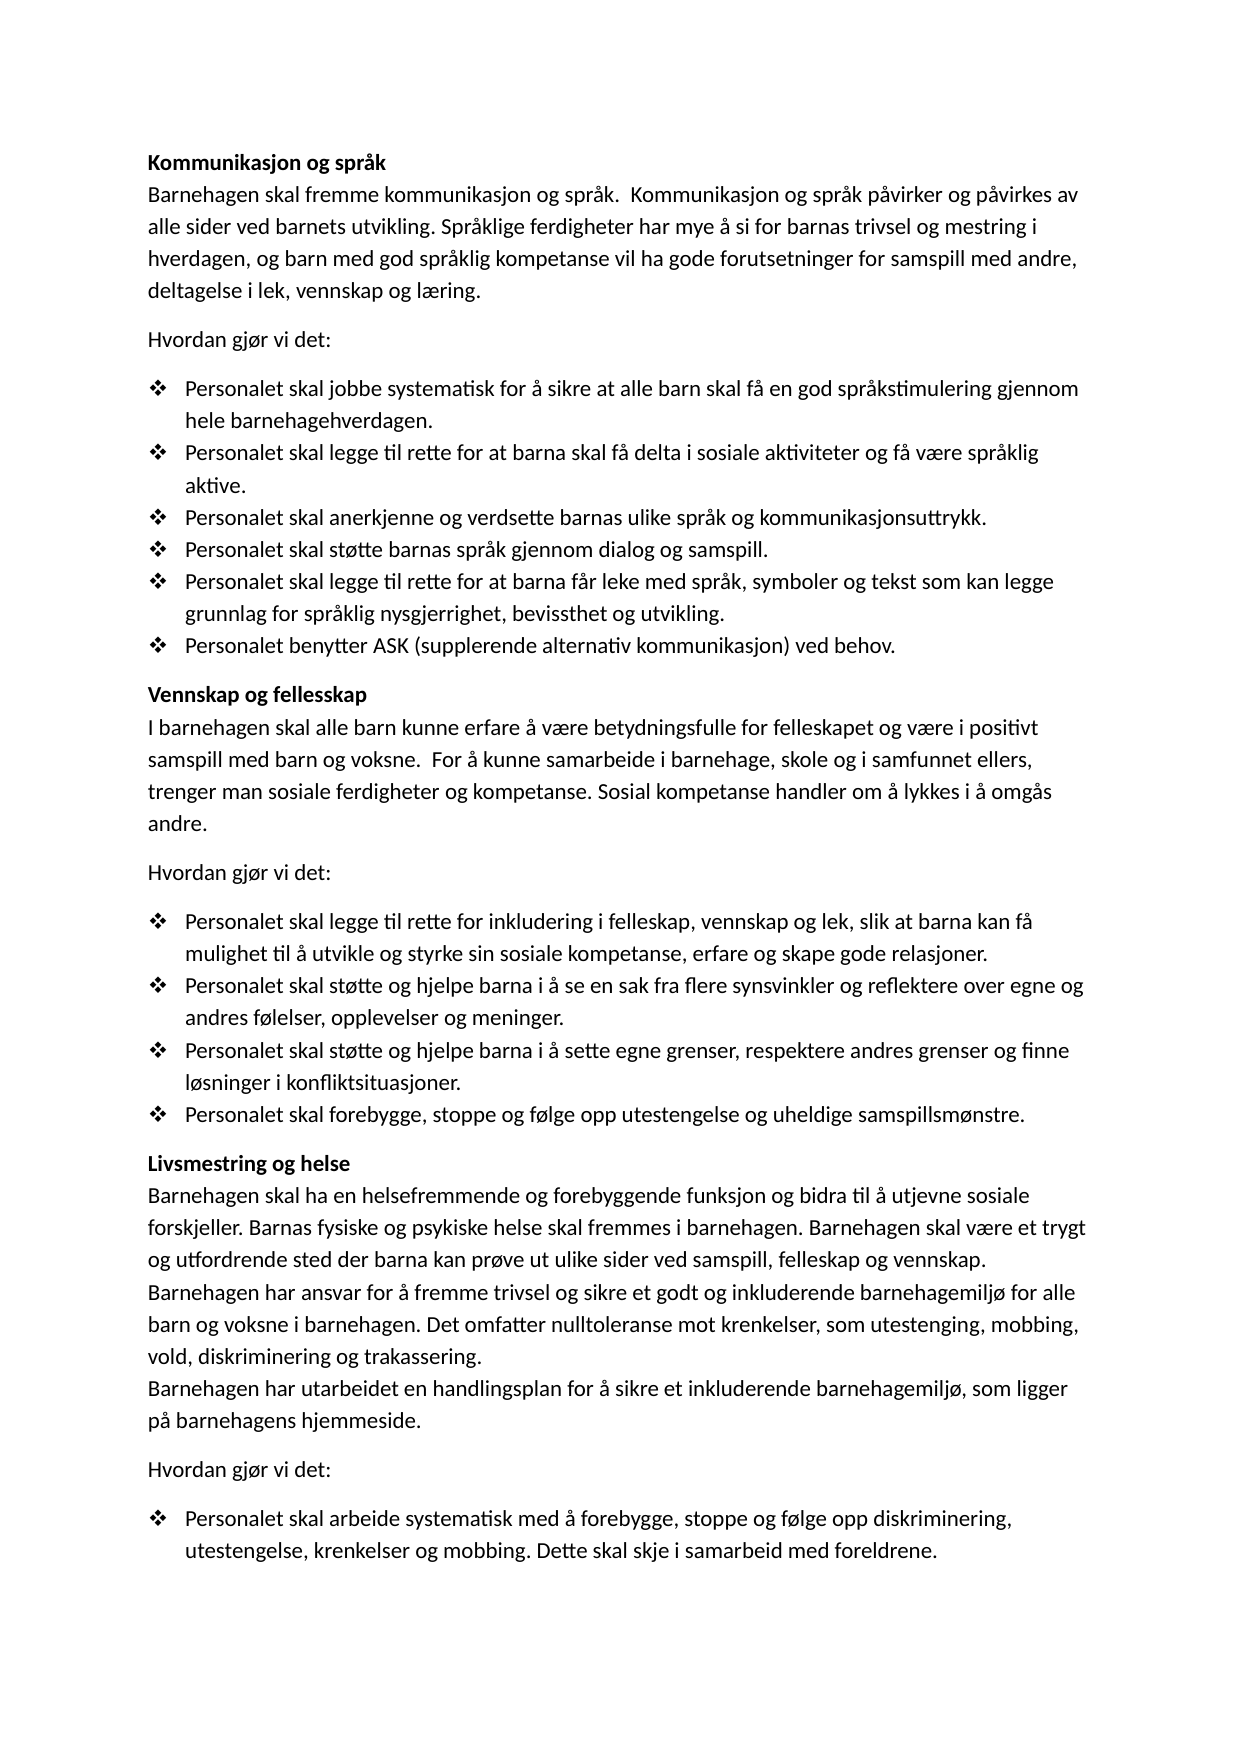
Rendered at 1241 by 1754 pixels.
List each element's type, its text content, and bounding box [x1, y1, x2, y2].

list Personalet skal støtte og hjelpe barna i å sette egne grenser, respektere andres grenser og finne løsninger i konfliktsituasjoner. [148, 1036, 1092, 1096]
list Personalet benytter ASK (supplerende alternativ kommunikasjon) ved behov. [148, 632, 1092, 660]
text Barnehagen skal fremme kommunikasjon og språk. Kommunikasjon og språk påvirker og påvirkes av alle sider ved barnets utvikling. Språklige ferdigheter har mye å si for barnas trivsel og mestring i hverdagen, og barn med god språklig kompetanse vil ha gode forutsetninger for samspill med andre, deltagelse i lek, vennskap og læring. [148, 180, 1092, 304]
list Personalet skal forebygge, stoppe og følge opp utestengelse og uheldige samspillsmønstre. [148, 1100, 1092, 1128]
text Livsmestring og helse [148, 1149, 1092, 1177]
list Personalet skal legge til rette for at barna skal få delta i sosiale aktiviteter og få være språklig aktive. [148, 438, 1092, 499]
text Hvordan gjør vi det: [148, 325, 1092, 353]
text Kommunikasjon og språk [148, 148, 1092, 176]
list Personalet skal støtte barnas språk gjennom dialog og samspill. [148, 535, 1092, 563]
list Personalet skal støtte og hjelpe barna i å se en sak fra flere synsvinkler og reflektere over egne og andres følelser, opplevelser og meninger. [148, 971, 1092, 1032]
list Personalet skal jobbe systematisk for å sikre at alle barn skal få en god språkstimulering gjennom hele barnehagehverdagen. [148, 374, 1092, 434]
list Personalet skal anerkjenne og verdsette barnas ulike språk og kommunikasjonsuttrykk. [148, 503, 1092, 531]
text Hvordan gjør vi det: [148, 858, 1092, 886]
text Barnehagen har ansvar for å fremme trivsel og sikre et godt og inkluderende barnehagemiljø for alle barn og voksne i barnehagen. Det omfatter nulltoleranse mot krenkelser, som utestenging, mobbing, vold, diskriminering og trakassering. [148, 1278, 1092, 1370]
text Vennskap og fellesskap [148, 681, 1092, 708]
list Personalet skal arbeide systematisk med å forebygge, stoppe og følge opp diskriminering, utestengelse, krenkelser og mobbing. Dette skal skje i samarbeid med foreldrene. [148, 1504, 1092, 1564]
text I barnehagen skal alle barn kunne erfare å være betydningsfulle for felleskapet og være i positivt samspill med barn og voksne. For å kunne samarbeide i barnehage, skole og i samfunnet ellers, trenger man sosiale ferdigheter og kompetanse. Sosial kompetanse handler om å lykkes i å omgås andre. [148, 713, 1092, 837]
text Hvordan gjør vi det: [148, 1455, 1092, 1483]
list Personalet skal legge til rette for at barna får leke med språk, symboler og tekst som kan legge grunnlag for språklig nysgjerrighet, bevissthet og utvikling. [148, 567, 1092, 627]
list Personalet skal legge til rette for inkludering i felleskap, vennskap og lek, slik at barna kan få mulighet til å utvikle og styrke sin sosiale kompetanse, erfare og skape gode relasjoner. [148, 907, 1092, 967]
text Barnehagen skal ha en helsefremmende og forebyggende funksjon og bidra til å utjevne sosiale forskjeller. Barnas fysiske og psykiske helse skal fremmes i barnehagen. Barnehagen skal være et trygt og utfordrende sted der barna kan prøve ut ulike sider ved samspill, felleskap og vennskap. [148, 1181, 1092, 1273]
text Barnehagen har utarbeidet en handlingsplan for å sikre et inkluderende barnehagemiljø, som ligger på barnehagens hjemmeside. [148, 1374, 1092, 1434]
